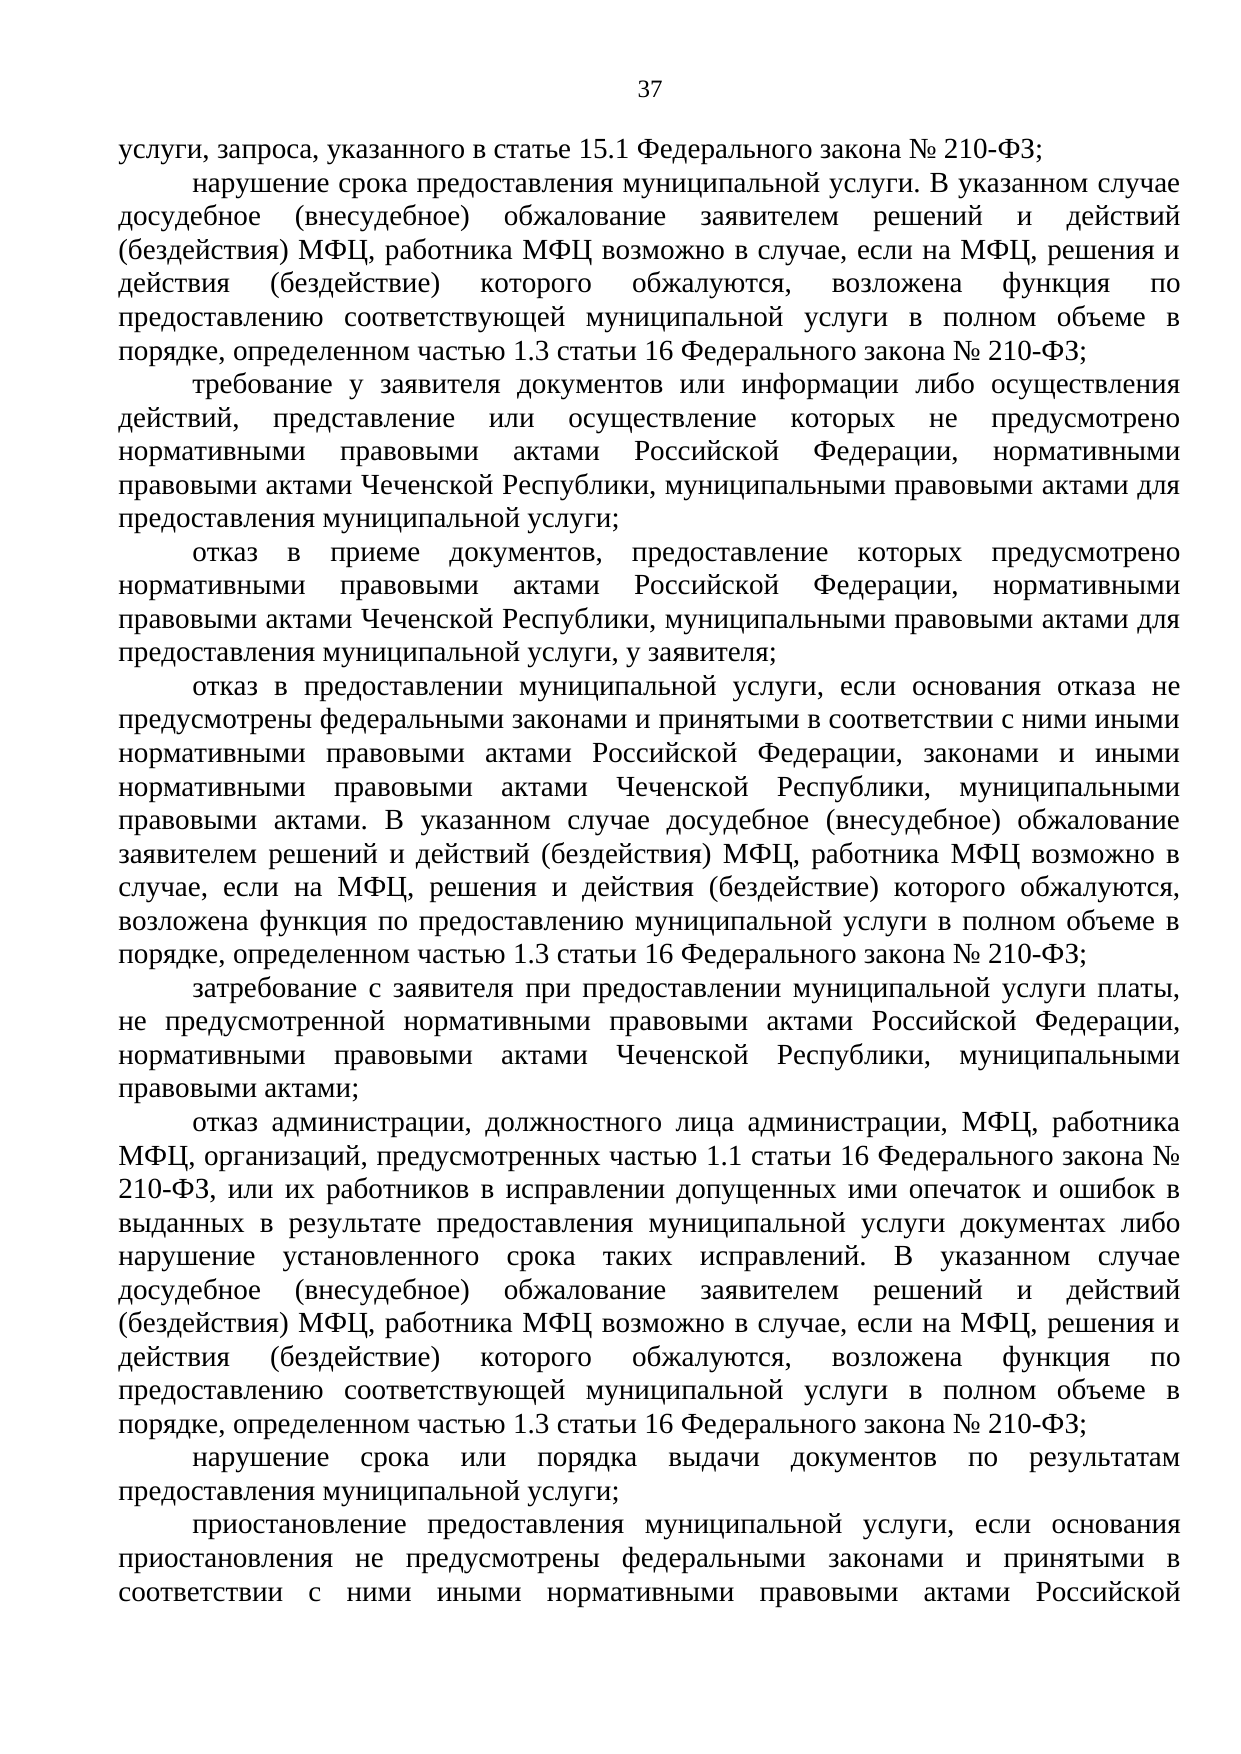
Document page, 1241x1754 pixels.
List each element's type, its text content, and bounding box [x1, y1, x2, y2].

text требование у заявителя документов или информации либо осуществления действий, представление или осуществление которых не предусмотрено нормативными правовыми актами Российской Федерации, нормативными правовыми актами Чеченской Республики, муниципальными правовыми актами для предоставления муниципальной услуги; [118, 366, 1181, 534]
text отказ администрации, должностного лица администрации, МФЦ, работника МФЦ, организаций, предусмотренных частью 1.1 статьи 16 Федерального закона № 210-ФЗ, или их работников в исправлении допущенных ими опечаток и ошибок в выданных в результате предоставления муниципальной услуги документах либо нарушение установленного срока таких исправлений. В указанном случае досудебное (внесудебное) обжалование заявителем решений и действий (бездействия) МФЦ, работника МФЦ возможно в случае, если на МФЦ, решения и действия (бездействие) которого обжалуются, возложена функция по предоставлению соответствующей муниципальной услуги в полном объеме в порядке, определенном частью 1.3 статьи 16 Федерального закона № 210-ФЗ; [118, 1104, 1181, 1439]
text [118, 131, 1181, 165]
text нарушение срока предоставления муниципальной услуги. В указанном случае досудебное (внесудебное) обжалование заявителем решений и действий (бездействия) МФЦ, работника МФЦ возможно в случае, если на МФЦ, решения и действия (бездействие) которого обжалуются, возложена функция по предоставлению соответствующей муниципальной услуги в полном объеме в порядке, определенном частью 1.3 статьи 16 Федерального закона № 210-ФЗ; [118, 165, 1181, 366]
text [118, 1507, 1181, 1607]
text отказ в приеме документов, предоставление которых предусмотрено нормативными правовыми актами Российской Федерации, нормативными правовыми актами Чеченской Республики, муниципальными правовыми актами для предоставления муниципальной услуги, у заявителя; [118, 534, 1181, 668]
text нарушение срока или порядка выдачи документов по результатам предоставления муниципальной услуги; [118, 1439, 1181, 1507]
text отказ в предоставлении муниципальной услуги, если основания отказа не предусмотрены федеральными законами и принятыми в соответствии с ними иными нормативными правовыми актами Российской Федерации, законами и иными нормативными правовыми актами Чеченской Республики, муниципальными правовыми актами. В указанном случае досудебное (внесудебное) обжалование заявителем решений и действий (бездействия) МФЦ, работника МФЦ возможно в случае, если на МФЦ, решения и действия (бездействие) которого обжалуются, возложена функция по предоставлению муниципальной услуги в полном объеме в порядке, определенном частью 1.3 статьи 16 Федерального закона № 210-ФЗ; [118, 668, 1181, 970]
text затребование с заявителя при предоставлении муниципальной услуги платы, не предусмотренной нормативными правовыми актами Российской Федерации, нормативными правовыми актами Чеченской Республики, муниципальными правовыми актами; [118, 970, 1181, 1104]
